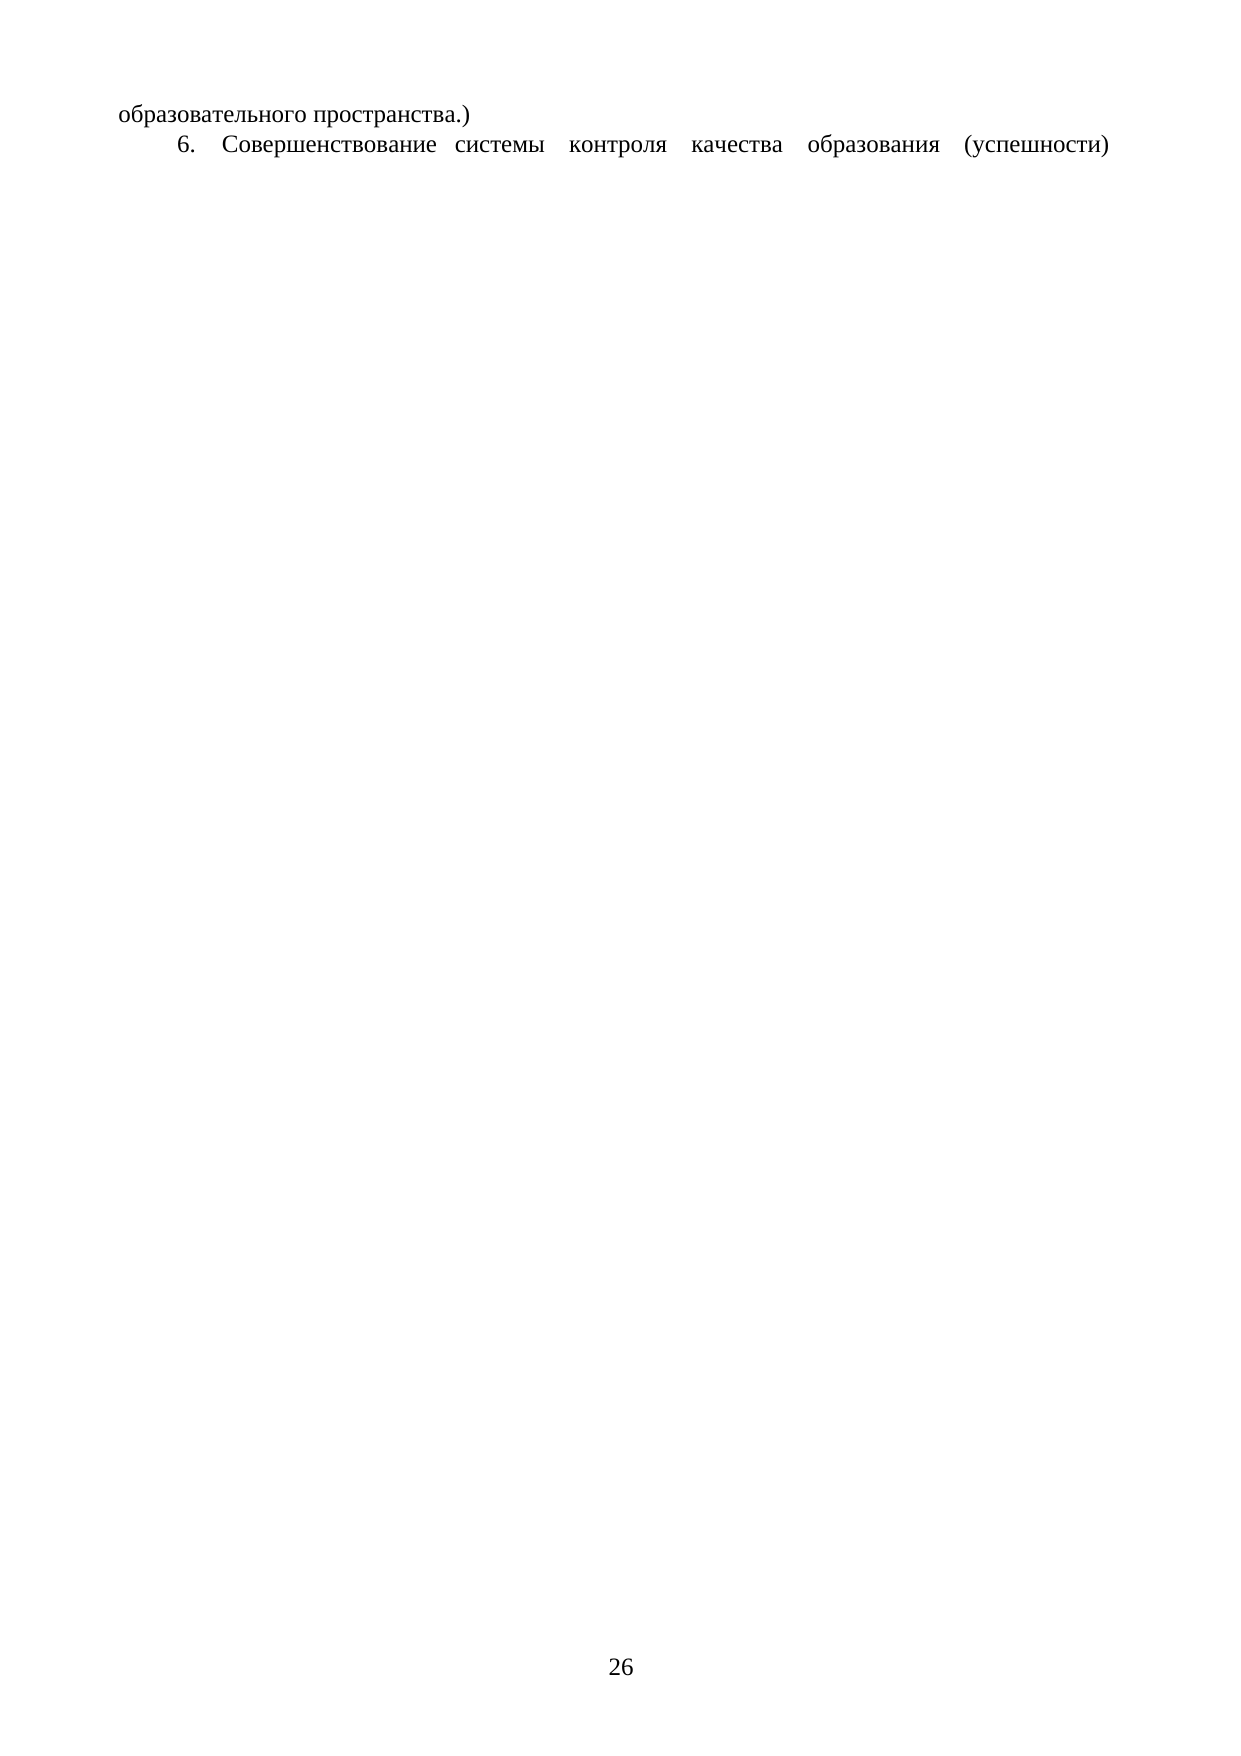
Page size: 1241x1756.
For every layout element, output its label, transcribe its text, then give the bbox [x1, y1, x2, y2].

list Совершенствование системы контроля качества образования (успешности) [177, 129, 1232, 158]
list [118, 100, 1124, 128]
